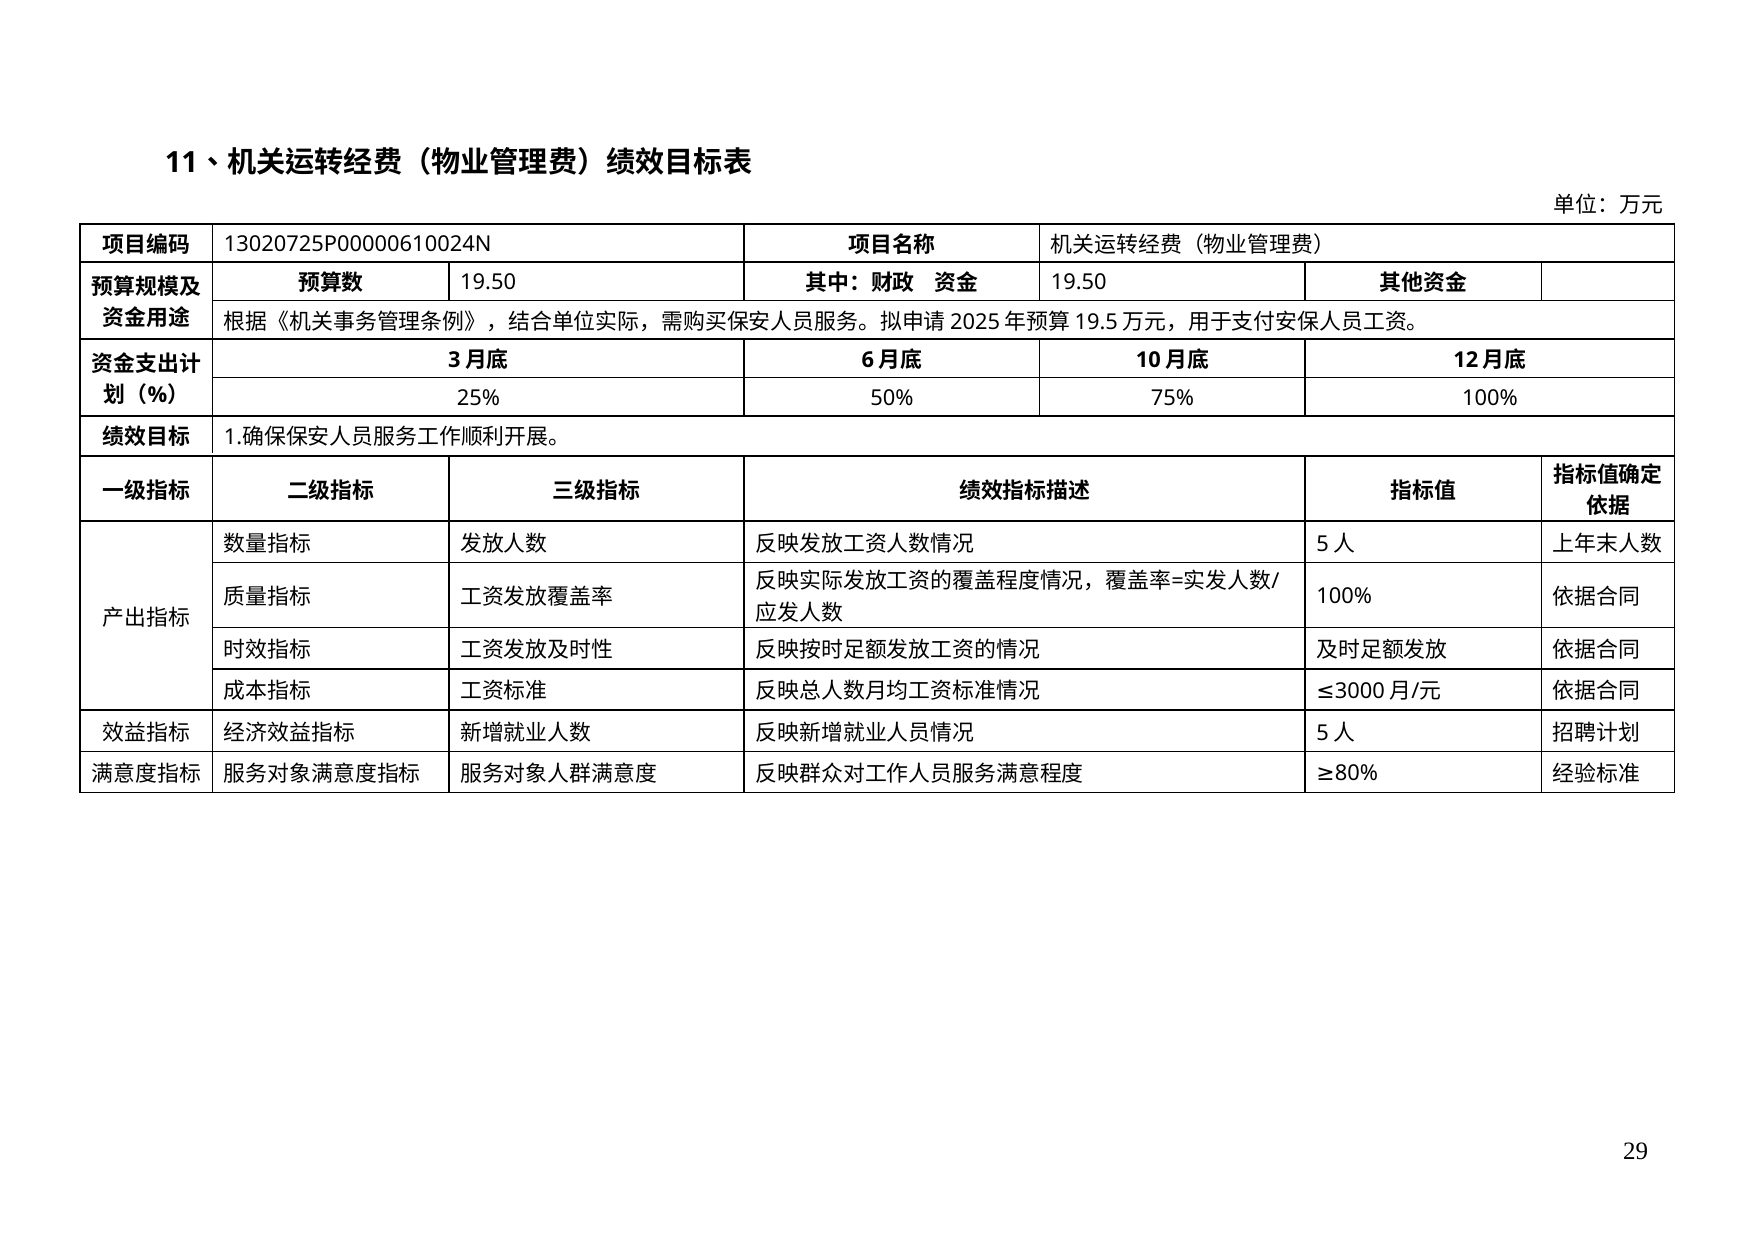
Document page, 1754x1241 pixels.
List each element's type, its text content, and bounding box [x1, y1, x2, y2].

table_cell 及时足额发放 [1306, 628, 1541, 668]
table_cell 招聘计划 [1542, 711, 1674, 751]
table_cell 依据合同 [1542, 628, 1674, 668]
table_cell 新增就业人数 [450, 711, 743, 751]
table_cell 预算数 [213, 263, 448, 300]
table_cell 项目编码 [81, 225, 212, 261]
table_cell 10月底 [1040, 340, 1304, 377]
table_cell 工资发放覆盖率 [450, 563, 743, 626]
table_cell 75% [1040, 378, 1304, 415]
table_cell 机关运转经费（物业管理费） [1040, 225, 1674, 261]
text 11、机关运转经费（物业管理费）绩效目标表 [106, 142, 1648, 181]
table_cell 质量指标 [213, 563, 448, 626]
table_cell 100% [1306, 563, 1541, 626]
table_cell 100% [1306, 378, 1674, 415]
table_cell 3月底 [213, 340, 743, 377]
table_cell 依据合同 [1542, 670, 1674, 709]
table_header 单位：万元 [81, 183, 1674, 223]
table_cell 产出指标 [81, 522, 212, 709]
table_cell 预算规模及资金用途 [81, 263, 212, 338]
table_cell 19.50 [1040, 263, 1304, 300]
table_cell 其中：财政 资金 [745, 263, 1039, 300]
table_cell ≤3000月/元 [1306, 670, 1541, 709]
table_cell 工资标准 [450, 670, 743, 709]
table_cell 工资发放及时性 [450, 628, 743, 668]
table_header 指标值 [1306, 457, 1541, 520]
table_cell 发放人数 [450, 522, 743, 561]
table_header 绩效指标描述 [745, 457, 1304, 520]
table_cell 25% [213, 378, 743, 415]
table_header 二级指标 [213, 457, 448, 520]
table_cell 根据《机关事务管理条例》，结合单位实际，需购买保安人员服务。拟申请2025年预算19.5万元，用于支付安保人员工资。 [213, 301, 1674, 338]
table_cell 反映新增就业人员情况 [745, 711, 1304, 751]
table_header 指标值确定依据 [1542, 457, 1674, 520]
table_header 一级指标 [81, 457, 212, 520]
table_cell 数量指标 [213, 522, 448, 561]
table_header 三级指标 [450, 457, 743, 520]
table_cell 经验标准 [1542, 752, 1674, 792]
table_cell 满意度指标 [81, 752, 212, 792]
table_cell 经济效益指标 [213, 711, 448, 751]
table_cell [1542, 263, 1674, 300]
table_cell 13020725P00000610024N [213, 225, 743, 261]
table_cell 服务对象人群满意度 [450, 752, 743, 792]
table_cell 效益指标 [81, 711, 212, 751]
table_cell 50% [745, 378, 1039, 415]
table_cell 依据合同 [1542, 563, 1674, 626]
table_cell ≥80% [1306, 752, 1541, 792]
table_cell 5人 [1306, 711, 1541, 751]
table_cell 项目名称 [745, 225, 1039, 261]
table_cell 5人 [1306, 522, 1541, 561]
table_cell 资金支出计划（%） [81, 340, 212, 415]
table_cell 上年末人数 [1542, 522, 1674, 561]
table_cell 6月底 [745, 340, 1039, 377]
table_cell 1.确保保安人员服务工作顺利开展。 [213, 417, 1674, 453]
table_cell 反映发放工资人数情况 [745, 522, 1304, 561]
table_cell 服务对象满意度指标 [213, 752, 448, 792]
table_cell 19.50 [450, 263, 743, 300]
table_cell 反映按时足额发放工资的情况 [745, 628, 1304, 668]
table_cell 其他资金 [1306, 263, 1541, 300]
table_cell 反映总人数月均工资标准情况 [745, 670, 1304, 709]
table_cell 成本指标 [213, 670, 448, 709]
table_cell 反映群众对工作人员服务满意程度 [745, 752, 1304, 792]
table_cell 12月底 [1306, 340, 1674, 377]
table_cell 反映实际发放工资的覆盖程度情况，覆盖率=实发人数/应发人数 [745, 563, 1304, 626]
table_cell 时效指标 [213, 628, 448, 668]
table_cell 绩效目标 [81, 417, 212, 453]
